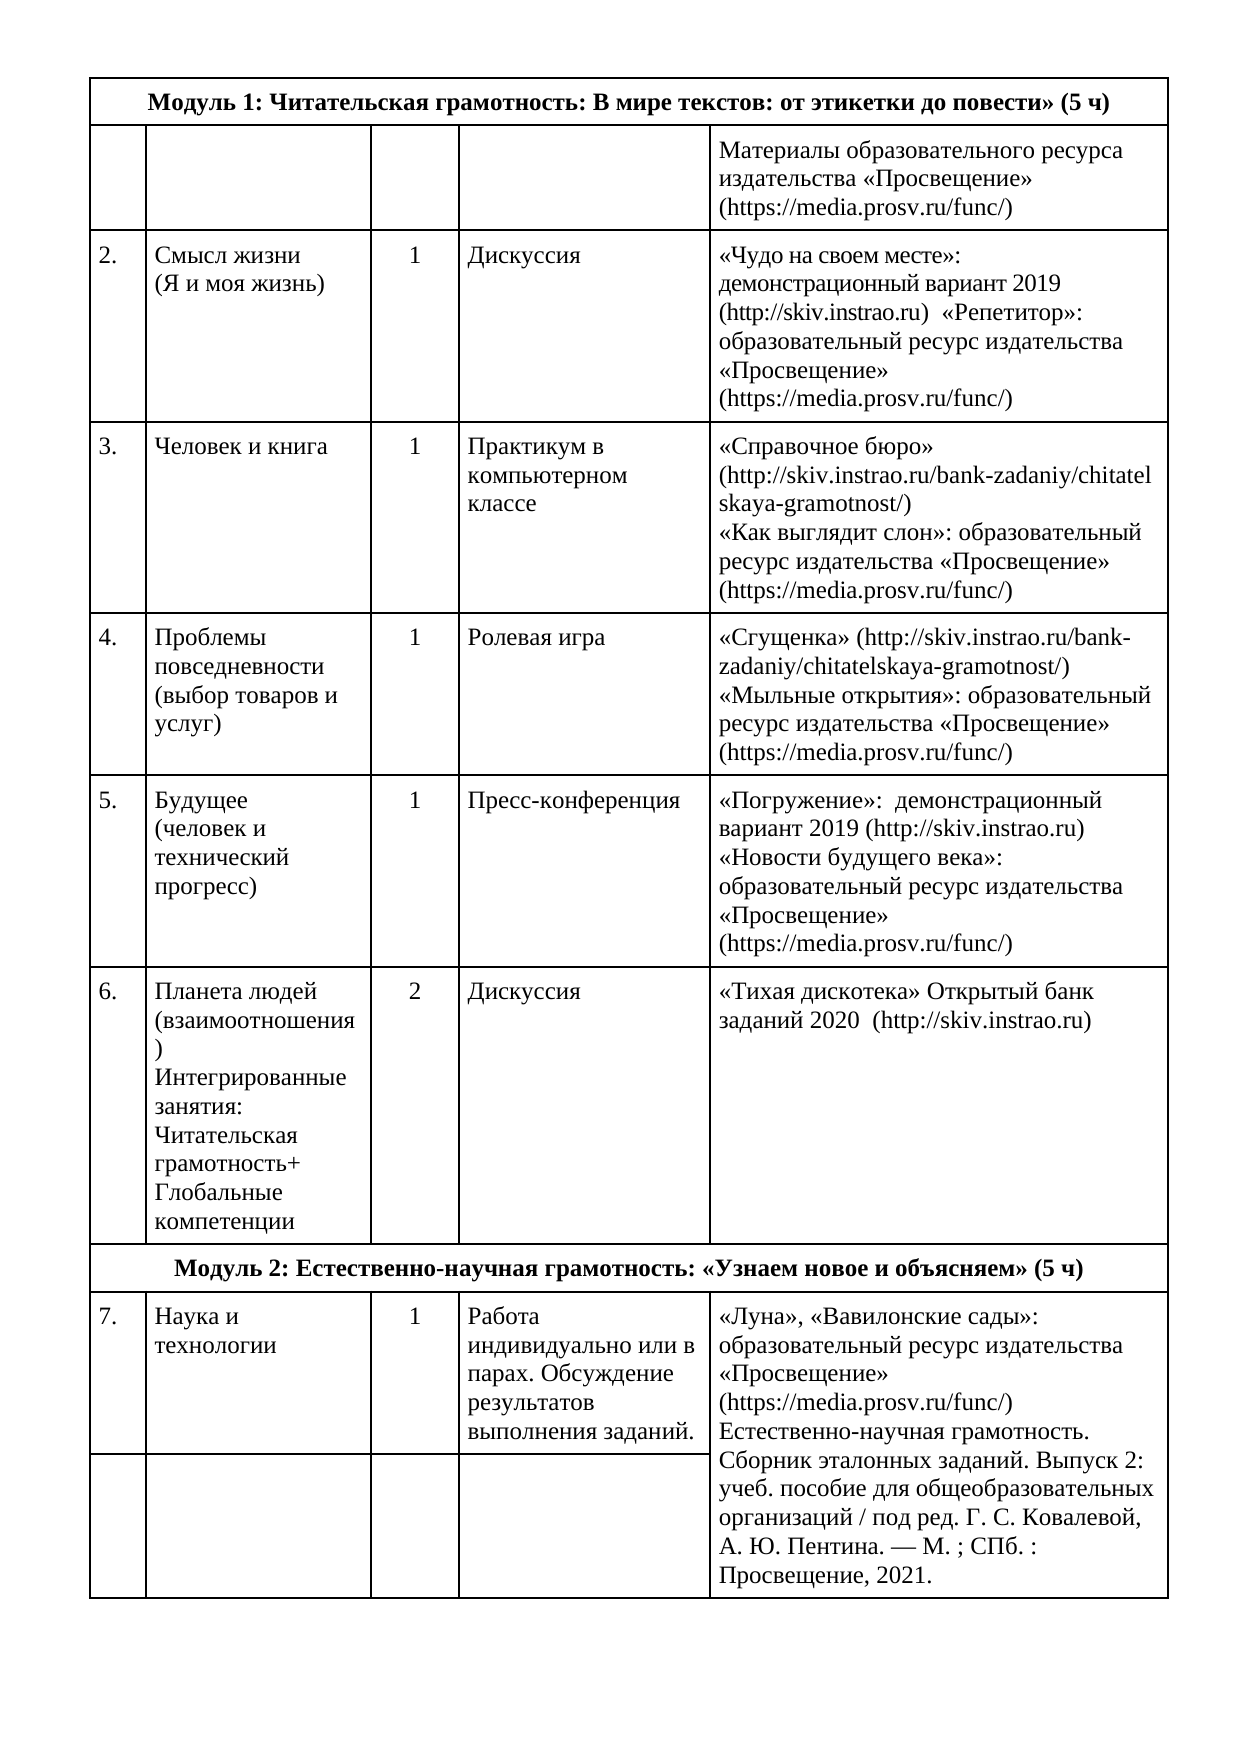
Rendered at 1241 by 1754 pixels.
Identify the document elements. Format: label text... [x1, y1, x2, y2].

table_cell [460, 126, 709, 229]
table_cell 5. [91, 776, 145, 966]
table_cell 1 [372, 1293, 458, 1453]
table_cell 1 [372, 423, 458, 612]
table_cell «Справочное бюро» (http://skiv.instrao.ru/bank-zadaniy/chitatelskaya-gramotnost/) «Как выглядит слон»: образовательный ресурс издательства «Просвещение» (https://media.prosv.ru/func/) [711, 423, 1167, 612]
table_cell Модуль 1: Читательская грамотность: В мире текстов: от этикетки до повести» (5 ч) [91, 79, 1167, 124]
table_cell Наука и технологии [147, 1293, 370, 1453]
table_cell «Тихая дискотека» Открытый банк заданий 2020 (http://skiv.instrao.ru) [711, 968, 1167, 1243]
table_cell Дискуссия [460, 231, 709, 421]
table_cell 2 [372, 968, 458, 1243]
table_cell «Сгущенка» (http://skiv.instrao.ru/bank-zadaniy/chitatelskaya-gramotnost/) «Мыльные открытия»: образовательный ресурс издательства «Просвещение» (https://media.prosv.ru/func/) [711, 614, 1167, 774]
table_cell [372, 1455, 458, 1597]
table_cell Дискуссия [460, 968, 709, 1243]
table_cell [147, 1455, 370, 1597]
table_cell Человек и книга [147, 423, 370, 612]
table_cell Будущее (человек и технический прогресс) [147, 776, 370, 966]
table_cell «Чудо на своем месте»: демонстрационный вариант 2019 (http://skiv.instrao.ru) «Репетитор»: образовательный ресурс издательства «Просвещение» (https://media.prosv.ru/func/) [711, 231, 1167, 421]
table_cell Практикум в компьютерном классе [460, 423, 709, 612]
table_cell 2. [91, 231, 145, 421]
table_cell [91, 126, 145, 229]
table_cell [460, 1455, 709, 1597]
table_cell Проблемы повседневности (выбор товаров и услуг) [147, 614, 370, 774]
table_cell Смысл жизни (Я и моя жизнь) [147, 231, 370, 421]
table_cell Модуль 2: Естественно-научная грамотность: «Узнаем новое и объясняем» (5 ч) [91, 1245, 1167, 1291]
table_cell [91, 1455, 145, 1597]
table_cell 4. [91, 614, 145, 774]
table_cell «Погружение»: демонстрационный вариант 2019 (http://skiv.instrao.ru) «Новости будущего века»: образовательный ресурс издательства «Просвещение» (https://media.prosv.ru/func/) [711, 776, 1167, 966]
table_cell «Луна», «Вавилонские сады»: образовательный ресурс издательства «Просвещение» (https://media.prosv.ru/func/) Естественно-научная грамотность. Сборник эталонных заданий. Выпуск 2: учеб. пособие для общеобразовательных организаций / под ред. Г. С. Ковалевой, А. Ю. Пентина. — М. ; СПб. : Просвещение, 2021. [711, 1293, 1167, 1597]
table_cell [460, 1293, 709, 1453]
table_cell 7. [91, 1293, 145, 1453]
table_cell Пресс-конференция [460, 776, 709, 966]
table_cell 1 [372, 776, 458, 966]
table_cell 3. [91, 423, 145, 612]
table_cell 1 [372, 614, 458, 774]
table_cell Ролевая игра [460, 614, 709, 774]
table_cell Материалы образовательного ресурса издательства «Просвещение» (https://media.prosv.ru/func/) [711, 126, 1167, 229]
table_cell 1 [372, 231, 458, 421]
table_cell Планета людей (взаимоотношения) Интегрированные занятия: Читательская грамотность+ Глобальные компетенции [147, 968, 370, 1243]
table_cell [372, 126, 458, 229]
table_cell 6. [91, 968, 145, 1243]
table_cell [147, 126, 370, 229]
